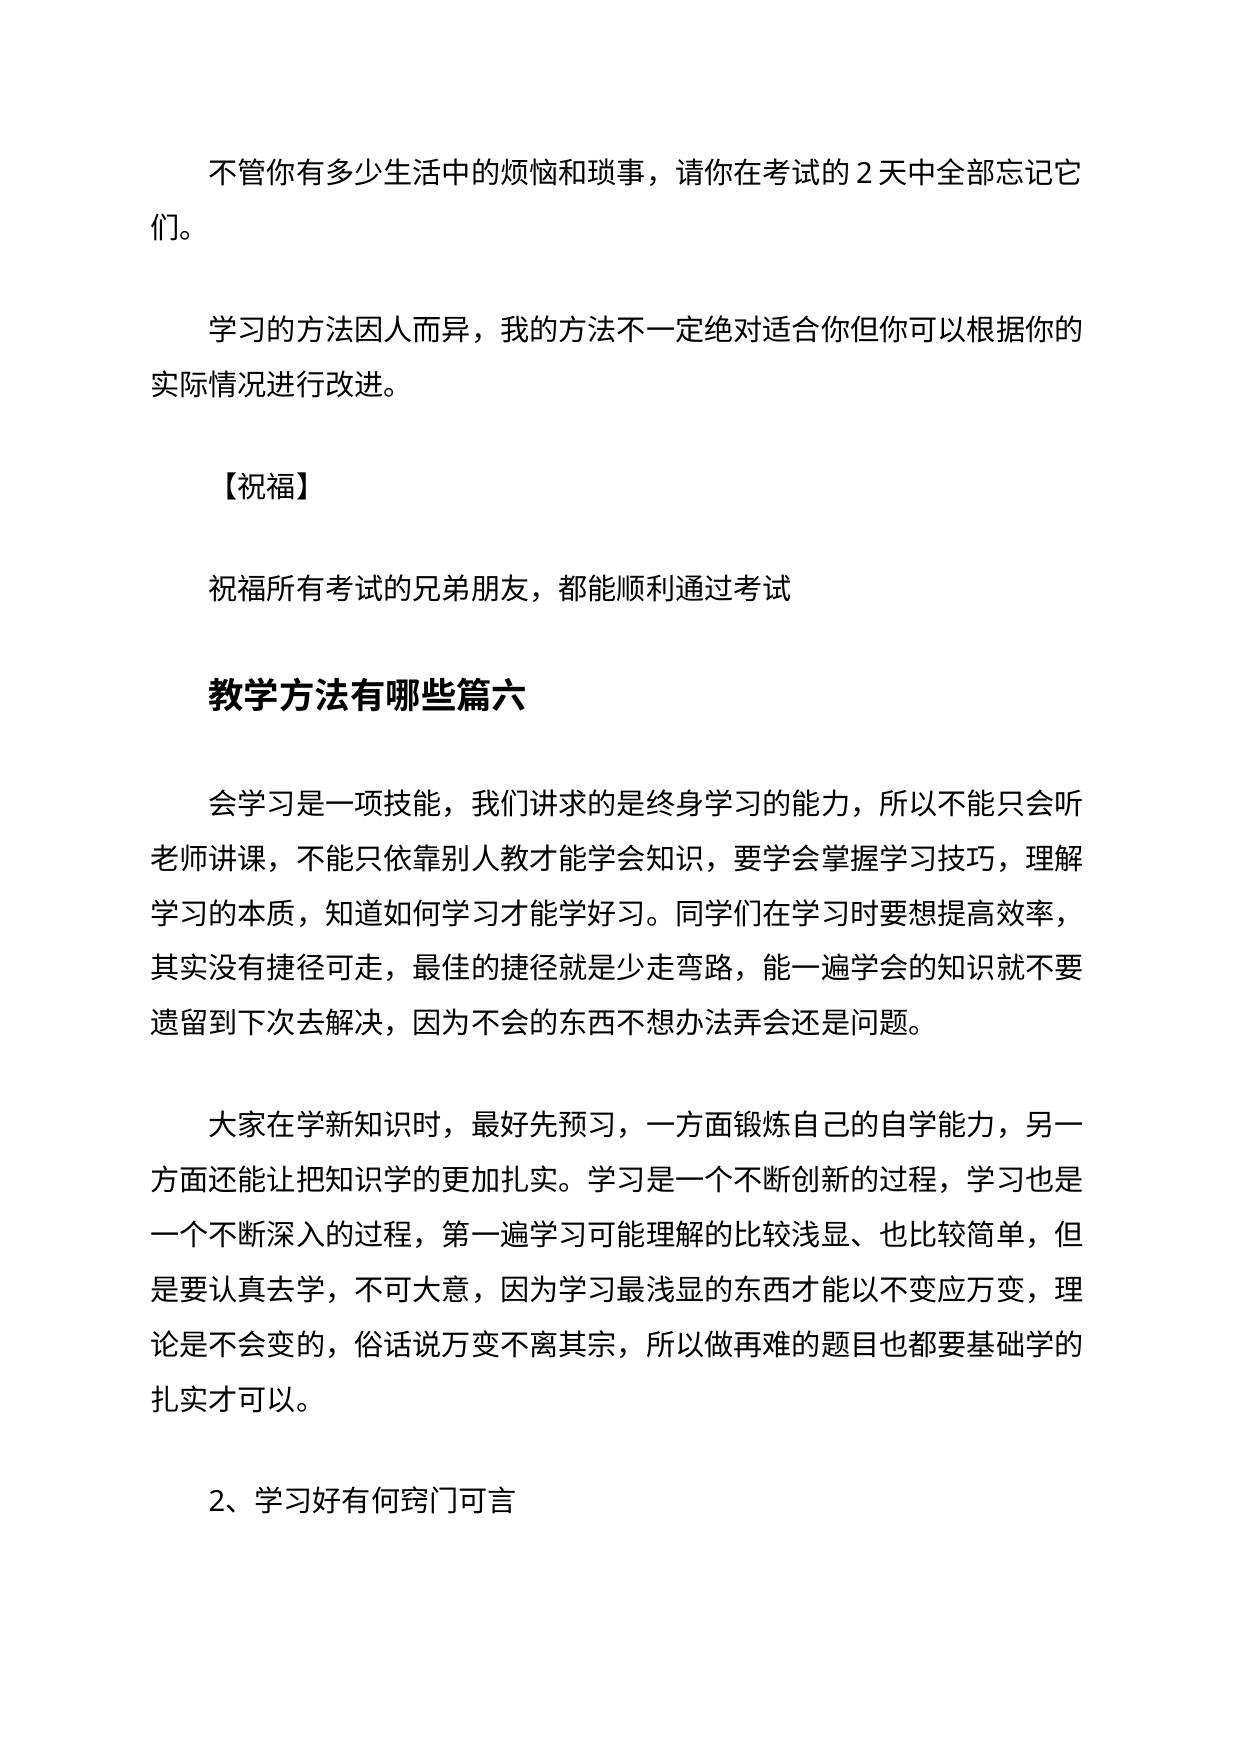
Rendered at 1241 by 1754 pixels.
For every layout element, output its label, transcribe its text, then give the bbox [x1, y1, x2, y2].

text 不管你有多少生活中的烦恼和琐事，请你在考试的2天中全部忘记它们。 [150, 150, 1090, 247]
text 会学习是一项技能，我们讲求的是终身学习的能力，所以不能只会听老师讲课，不能只依靠别人教才能学会知识，要学会掌握学习技巧，理解学习的本质，知道如何学习才能学好习。同学们在学习时要想提高效率，其实没有捷径可走，最佳的捷径就是少走弯路，能一遍学会的知识就不要遗留到下次去解决，因为不会的东西不想办法弄会还是问题。 [150, 780, 1090, 1042]
text 学习的方法因人而异，我的方法不一定绝对适合你但你可以根据你的实际情况进行改进。 [150, 307, 1090, 404]
text 祝福所有考试的兄弟朋友，都能顺利通过考试 [150, 565, 1090, 607]
text 大家在学新知识时，最好先预习，一方面锻炼自己的自学能力，另一方面还能让把知识学的更加扎实。学习是一个不断创新的过程，学习也是一个不断深入的过程，第一遍学习可能理解的比较浅显、也比较简单，但是要认真去学，不可大意，因为学习最浅显的东西才能以不变应万变，理论是不会变的，俗话说万变不离其宗，所以做再难的题目也都要基础学的扎实才可以。 [150, 1102, 1090, 1418]
text 教学方法有哪些篇六 [150, 667, 1090, 718]
text 【祝福】 [150, 463, 1090, 506]
text 2、学习好有何窍门可言 [150, 1478, 1090, 1520]
